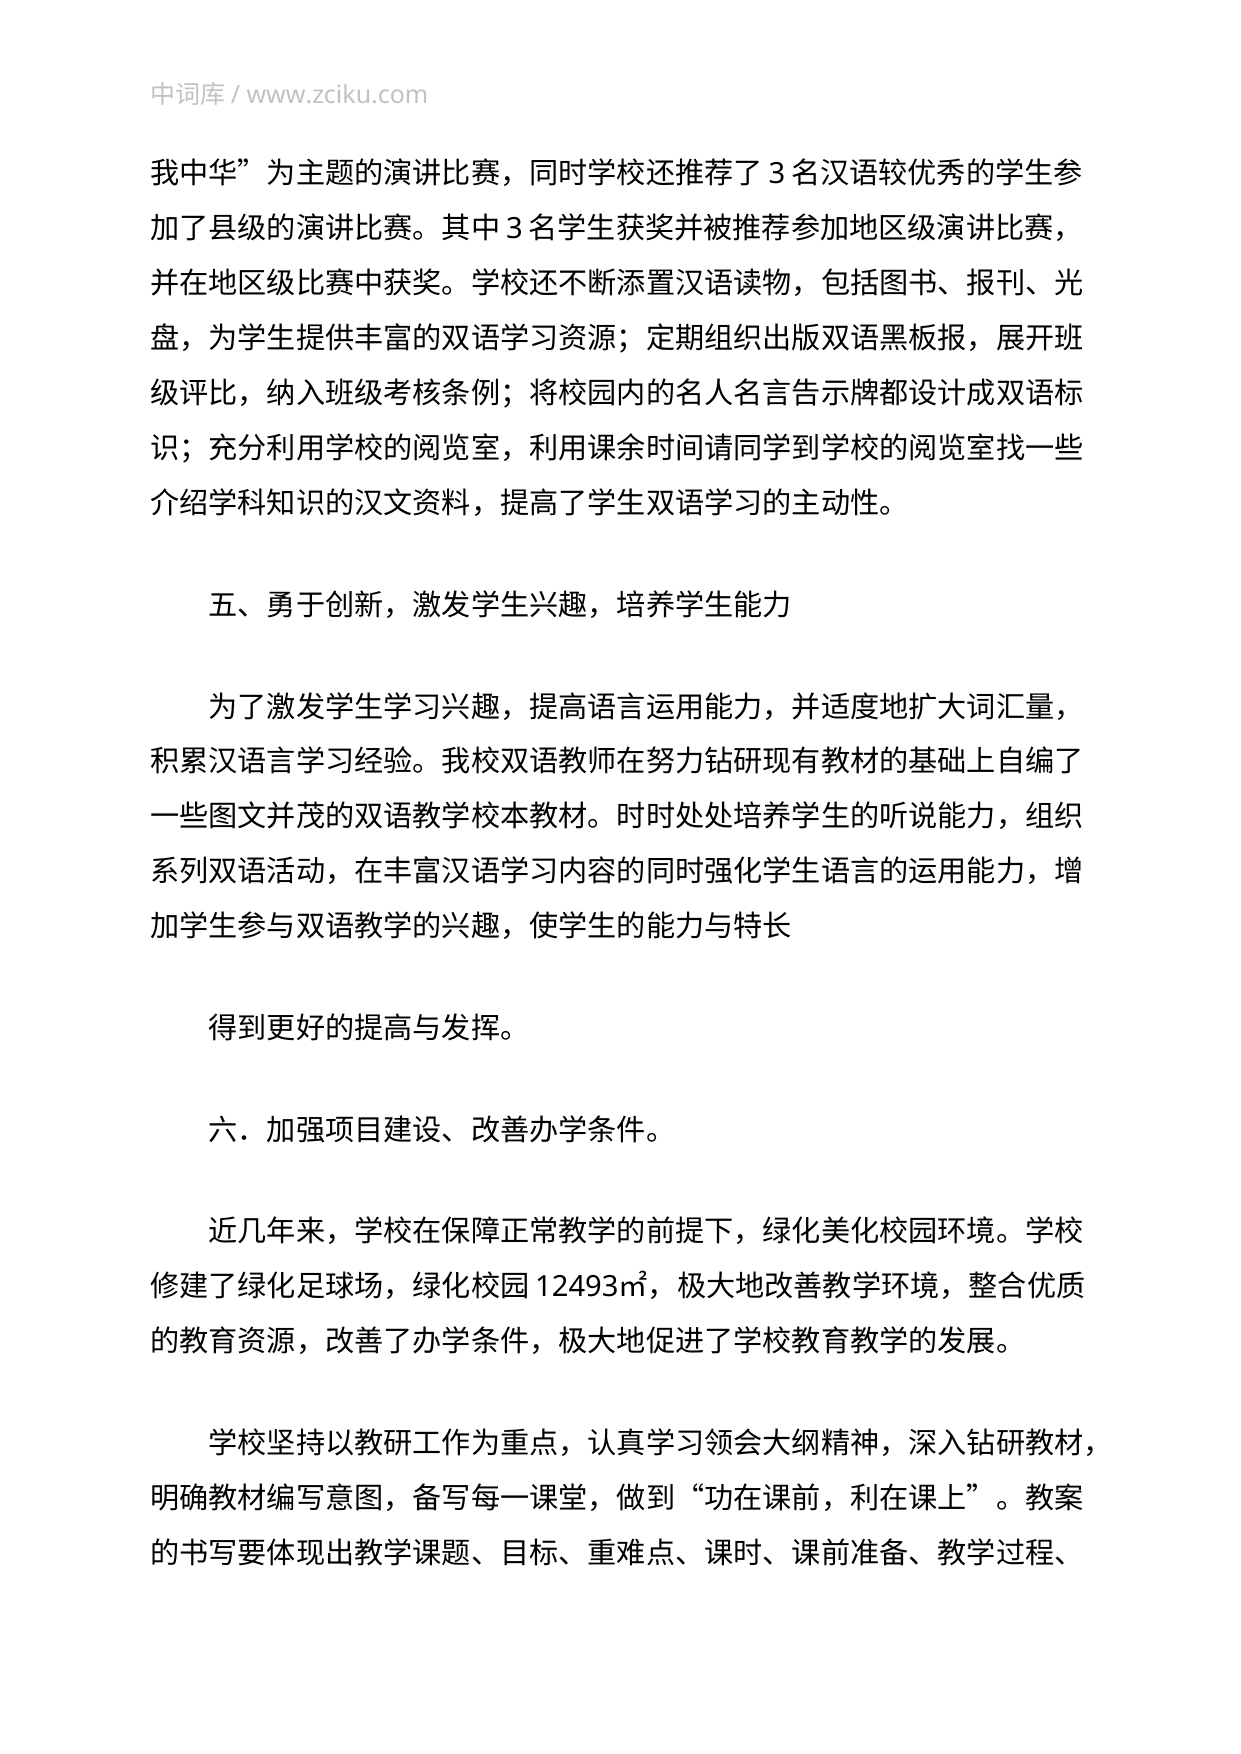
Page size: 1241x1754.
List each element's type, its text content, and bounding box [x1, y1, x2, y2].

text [150, 150, 1090, 522]
text 六．加强项目建设、改善办学条件。 [150, 1106, 1090, 1148]
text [150, 1420, 1090, 1572]
text 得到更好的提高与发挥。 [150, 1004, 1090, 1047]
text 为了激发学生学习兴趣，提高语言运用能力，并适度地扩大词汇量，积累汉语言学习经验。我校双语教师在努力钻研现有教材的基础上自编了一些图文并茂的双语教学校本教材。时时处处培养学生的听说能力，组织系列双语活动，在丰富汉语学习内容的同时强化学生语言的运用能力，增加学生参与双语教学的兴趣，使学生的能力与特长 [150, 683, 1090, 945]
text 近几年来，学校在保障正常教学的前提下，绿化美化校园环境。学校修建了绿化足球场，绿化校园12493㎡，极大地改善教学环境，整合优质的教育资源，改善了办学条件，极大地促进了学校教育教学的发展。 [150, 1208, 1090, 1360]
text 五、勇于创新，激发学生兴趣，培养学生能力 [150, 581, 1090, 624]
